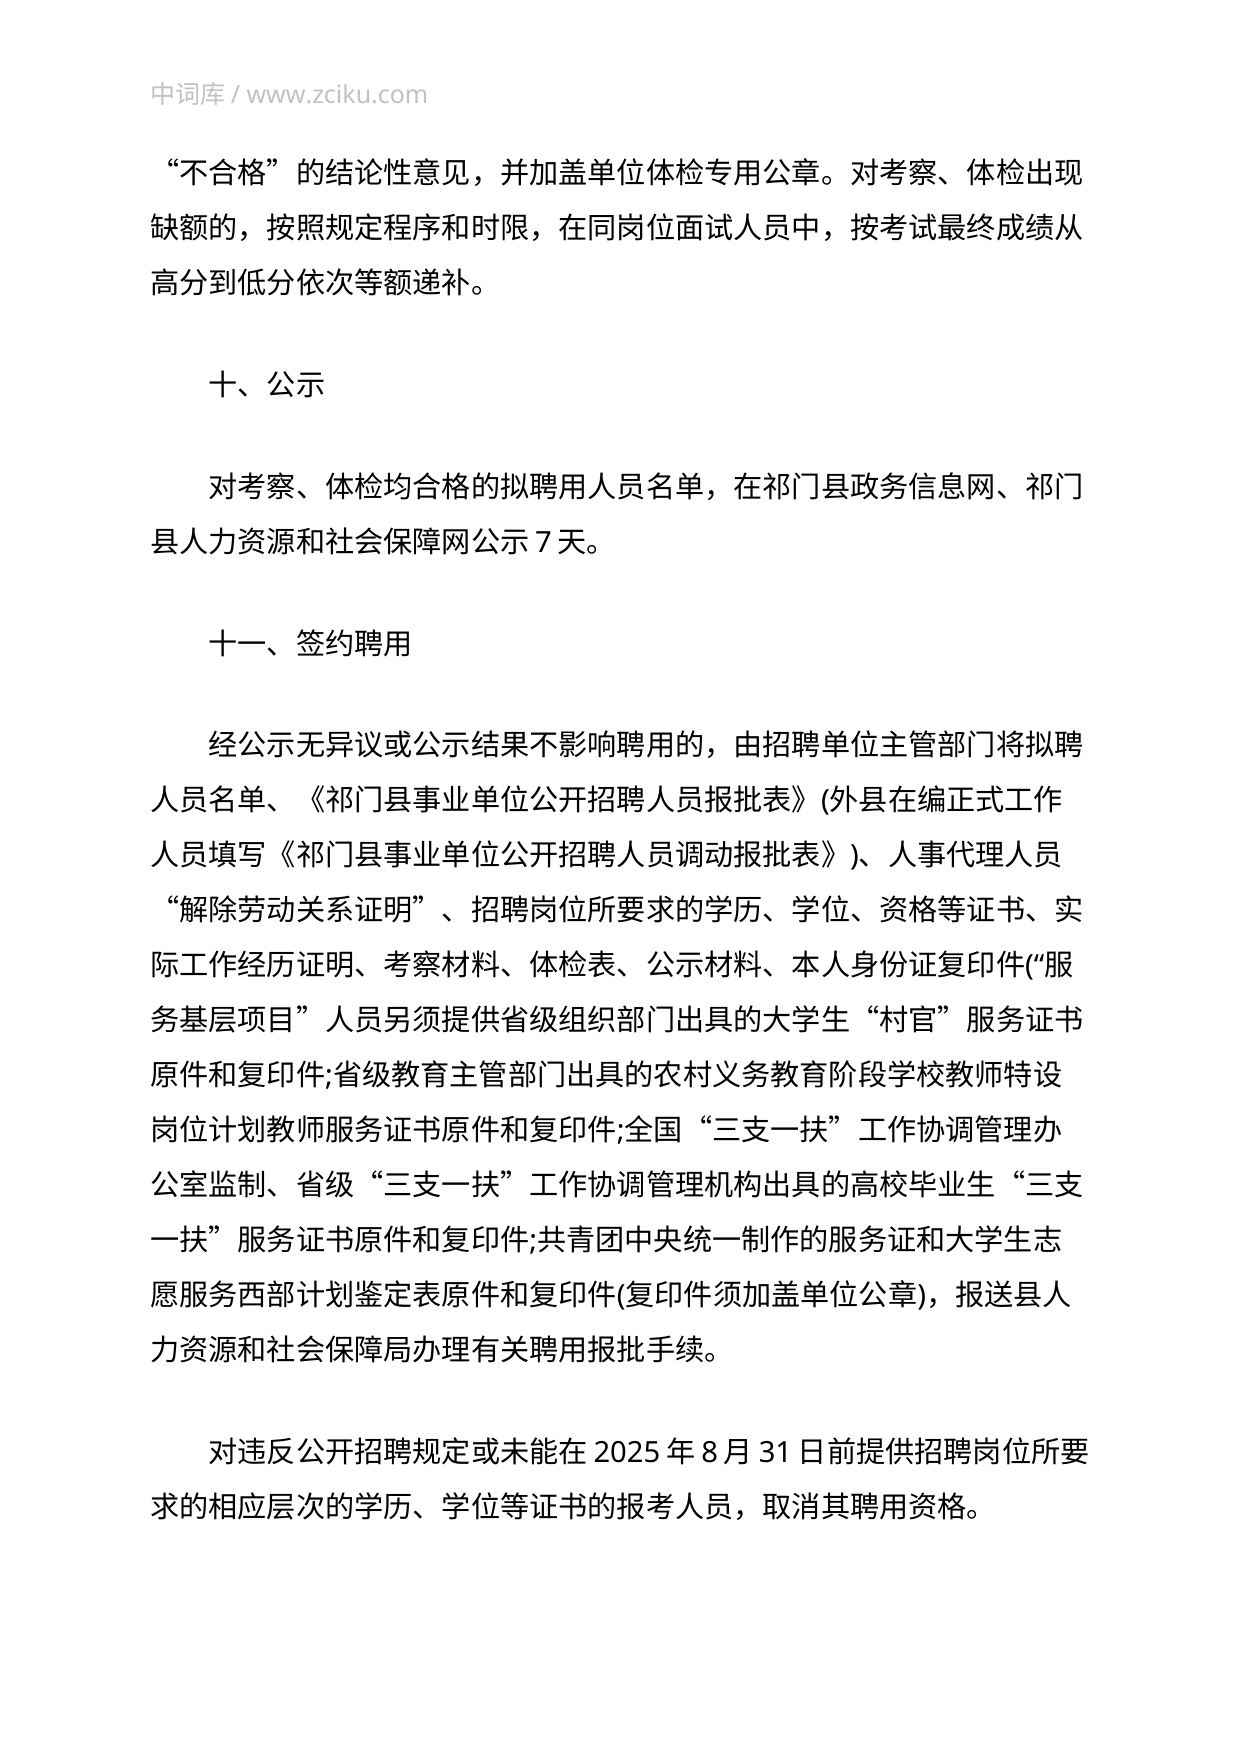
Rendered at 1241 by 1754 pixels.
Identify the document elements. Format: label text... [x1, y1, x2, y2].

text 十、公示 [150, 362, 1090, 404]
text 经公示无异议或公示结果不影响聘用的，由招聘单位主管部门将拟聘人员名单、《祁门县事业单位公开招聘人员报批表》(外县在编正式工作人员填写《祁门县事业单位公开招聘人员调动报批表》)、人事代理人员“解除劳动关系证明”、招聘岗位所要求的学历、学位、资格等证书、实际工作经历证明、考察材料、体检表、公示材料、本人身份证复印件(“服务基层项目”人员另须提供省级组织部门出具的大学生“村官”服务证书原件和复印件;省级教育主管部门出具的农村义务教育阶段学校教师特设岗位计划教师服务证书原件和复印件;全国“三支一扶”工作协调管理办公室监制、省级“三支一扶”工作协调管理机构出具的高校毕业生“三支一扶”服务证书原件和复印件;共青团中央统一制作的服务证和大学生志愿服务西部计划鉴定表原件和复印件(复印件须加盖单位公章)，报送县人力资源和社会保障局办理有关聘用报批手续。 [150, 722, 1090, 1369]
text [150, 150, 1090, 302]
text 对违反公开招聘规定或未能在2025年8月31日前提供招聘岗位所要求的相应层次的学历、学位等证书的报考人员，取消其聘用资格。 [150, 1428, 1090, 1526]
text 十一、签约聘用 [150, 620, 1090, 662]
text 对考察、体检均合格的拟聘用人员名单，在祁门县政务信息网、祁门县人力资源和社会保障网公示7天。 [150, 463, 1090, 561]
